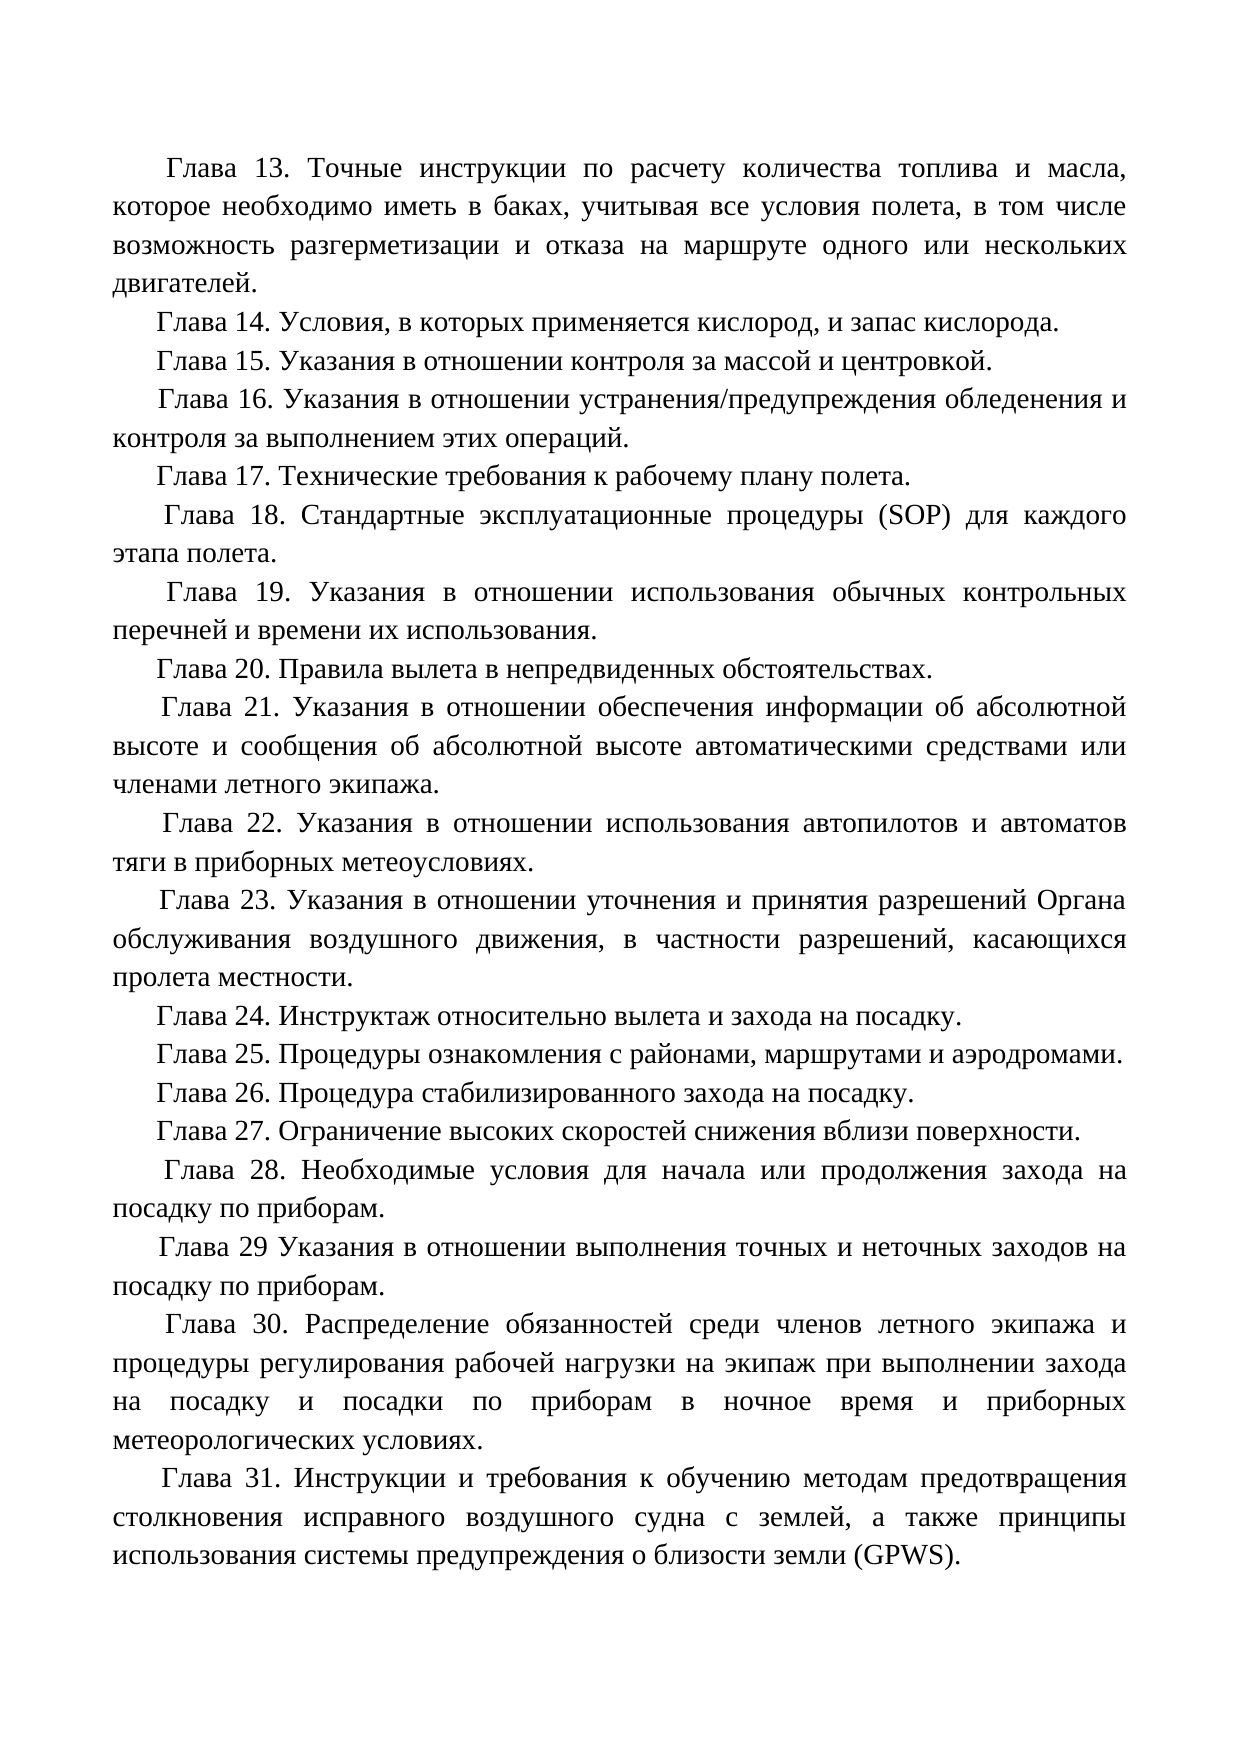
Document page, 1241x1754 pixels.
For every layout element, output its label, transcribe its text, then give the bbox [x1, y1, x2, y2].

text Глава 18. Стандартные эксплуатационные процедуры (SOP) для каждого этапа полета. [112, 497, 1128, 569]
text Глава 19. Указания в отношении использования обычных контрольных перечней и времени их использования. [112, 574, 1128, 646]
text Глава 13. Точные инструкции по расчету количества топлива и масла, которое необходимо иметь в баках, учитывая все условия полета, в том числе возможность разгерметизации и отказа на маршруте одного или нескольких двигателей. [112, 150, 1128, 299]
text Глава 22. Указания в отношении использования автопилотов и автоматов тяги в приборных метеоусловиях. [112, 805, 1128, 877]
text Глава 31. Инструкции и требования к обучению методам предотвращения столкновения исправного воздушного судна с землей, а также принципы использования системы предупреждения о близости земли (GPWS). [112, 1460, 1128, 1571]
text Глава 29 Указания в отношении выполнения точных и неточных заходов на посадку по приборам. [112, 1229, 1128, 1301]
text Глава 14. Условия, в которых применяется кислород, и запас кислорода. [112, 304, 1128, 338]
text Глава 23. Указания в отношении уточнения и принятия разрешений Органа обслуживания воздушного движения, в частности разрешений, касающихся пролета местности. [112, 882, 1128, 993]
text Глава 28. Необходимые условия для начала или продолжения захода на посадку по приборам. [112, 1152, 1128, 1224]
text Глава 16. Указания в отношении устранения/предупреждения обледенения и контроля за выполнением этих операций. [112, 381, 1128, 453]
text Глава 26. Процедура стабилизированного захода на посадку. [112, 1075, 1128, 1108]
text Глава 21. Указания в отношении обеспечения информации об абсолютной высоте и сообщения об абсолютной высоте автоматическими средствами или членами летного экипажа. [112, 689, 1128, 800]
text Глава 20. Правила вылета в непредвиденных обстоятельствах. [112, 651, 1128, 684]
text Глава 17. Технические требования к рабочему плану полета. [112, 458, 1128, 492]
text Глава 24. Инструктаж относительно вылета и захода на посадку. [112, 998, 1128, 1031]
text Глава 15. Указания в отношении контроля за массой и центровкой. [112, 343, 1128, 376]
text Глава 30. Распределение обязанностей среди членов летного экипажа и процедуры регулирования рабочей нагрузки на экипаж при выполнении захода на посадку и посадки по приборам в ночное время и приборных метеорологических условиях. [112, 1306, 1128, 1455]
text Глава 25. Процедуры ознакомления с районами, маршрутами и аэродромами. [112, 1036, 1128, 1070]
text Глава 27. Ограничение высоких скоростей снижения вблизи поверхности. [112, 1113, 1128, 1147]
